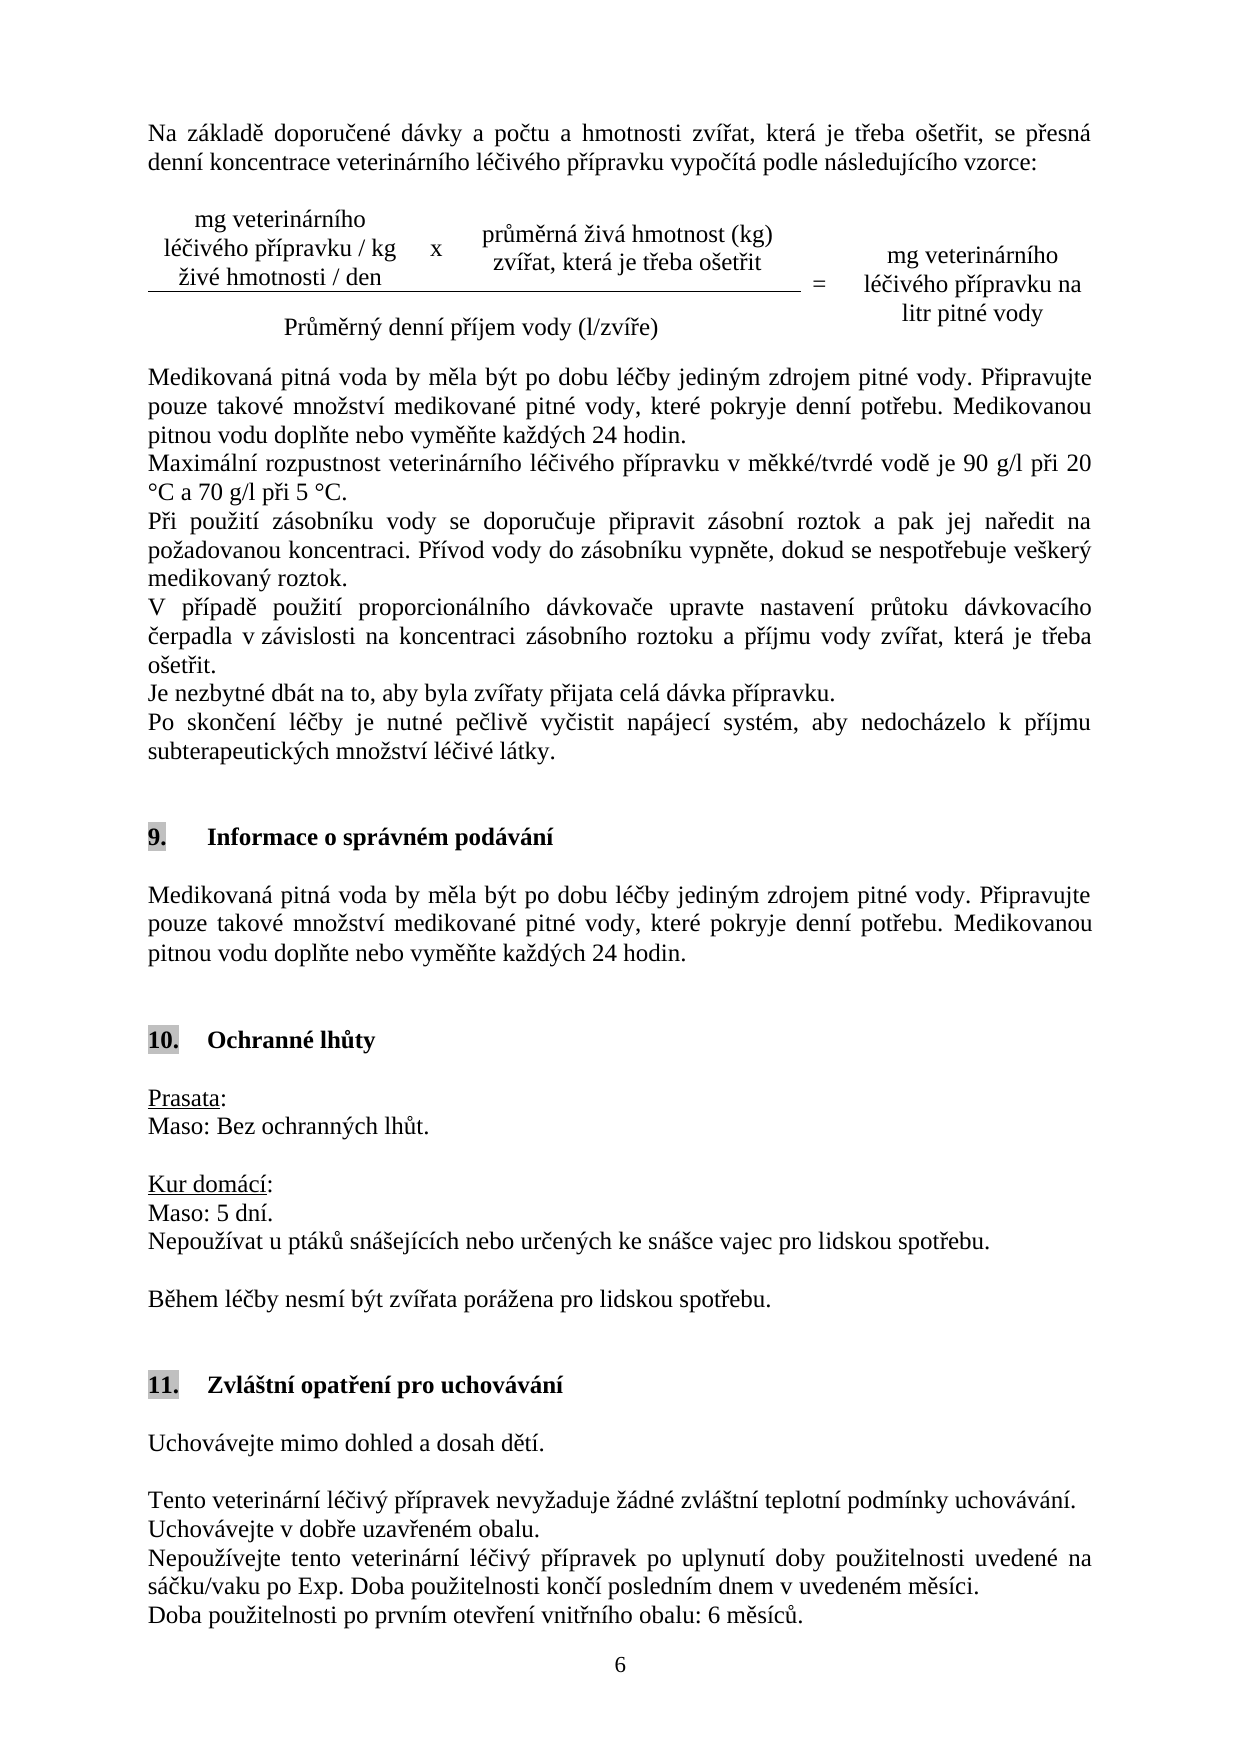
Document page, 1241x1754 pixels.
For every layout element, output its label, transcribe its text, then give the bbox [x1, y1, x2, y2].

text Při použití zásobníku vody se doporučuje připravit zásobní roztok a pak jej naředit na požadovanou koncentraci. Přívod vody do zásobníku vypněte, dokud se nespotřebuje veškerý medikovaný roztok. [148, 506, 1093, 592]
table_header x [419, 204, 461, 291]
text Maso: 5 dní. [148, 1198, 1092, 1226]
text Po skončení léčby je nutné pečlivě vyčistit napájecí systém, aby nedocházelo k příjmu subterapeutických množství léčivé látky. [148, 707, 1093, 765]
text Maximální rozpustnost veterinárního léčivého přípravku v měkké/tvrdé vodě je 90 g/l při 20 °C a 70 g/l při 5 °C. [148, 448, 1093, 506]
text 11. Zvláštní opatření pro uchovávání [179, 1370, 1092, 1399]
text Na základě doporučené dávky a počtu a hmotnosti zvířat, která je třeba ošetřit, se přesná denní koncentrace veterinárního léčivého přípravku vypočítá podle následujícího vzorce: [148, 118, 1092, 176]
text Je nezbytné dbát na to, aby byla zvířaty přijata celá dávka přípravku. [148, 678, 1093, 707]
text Maso: Bez ochranných lhůt. [148, 1111, 1092, 1140]
text V případě použití proporcionálního dávkovače upravte nastavení průtoku dávkovacího čerpadla v závislosti na koncentraci zásobního roztoku a příjmu vody zvířat, která je třeba ošetřit. [148, 592, 1093, 678]
text Medikovaná pitná voda by měla být po dobu léčby jediným zdrojem pitné vody. Připravujte pouze takové množství medikované pitné vody, které pokryje denní potřebu. Medikovanou pitnou vodu doplňte nebo vyměňte každých 24 hodin. [148, 362, 1093, 448]
list Uchovávejte v dobře uzavřeném obalu. [148, 1514, 1092, 1543]
text 10. Ochranné lhůty [179, 1025, 1092, 1054]
list Tento veterinární léčivý přípravek nevyžaduje žádné zvláštní teplotní podmínky uchovávání. [148, 1485, 1092, 1514]
text Prasata: [148, 1083, 1092, 1111]
table_cell Průměrný denní příjem vody (l/zvíře) [148, 292, 801, 362]
text Medikovaná pitná voda by měla být po dobu léčby jediným zdrojem pitné vody. Připravujte pouze takové množství medikované pitné vody, které pokryje denní potřebu. Medikovanou pitnou vodu doplňte nebo vyměňte každých 24 hodin. [148, 880, 1092, 968]
text 9. Informace o správném podávání [166, 822, 1092, 851]
table_header = [801, 204, 844, 362]
text Během léčby nesmí být zvířata porážena pro lidskou spotřebu. [148, 1284, 1092, 1313]
table_header mg veterinárního léčivého přípravku na litr pitné vody [844, 204, 1107, 362]
list Uchovávejte mimo dohled a dosah dětí. [148, 1428, 1092, 1456]
list Doba použitelnosti po prvním otevření vnitřního obalu: 6 měsíců. [148, 1600, 1092, 1629]
table_header průměrná živá hmotnost (kg) zvířat, která je třeba ošetřit [461, 204, 801, 291]
text Nepoužívat u ptáků snášejících nebo určených ke snášce vajec pro lidskou spotřebu. [148, 1226, 1092, 1255]
list Nepoužívejte tento veterinární léčivý přípravek po uplynutí doby použitelnosti uvedené na sáčku/vaku po Exp. Doba použitelnosti končí posledním dnem v uvedeném měsíci. [148, 1543, 1092, 1600]
text Kur domácí: [148, 1169, 1092, 1198]
table_header mg veterinárního léčivého přípravku / kg živé hmotnosti / den [148, 204, 419, 291]
